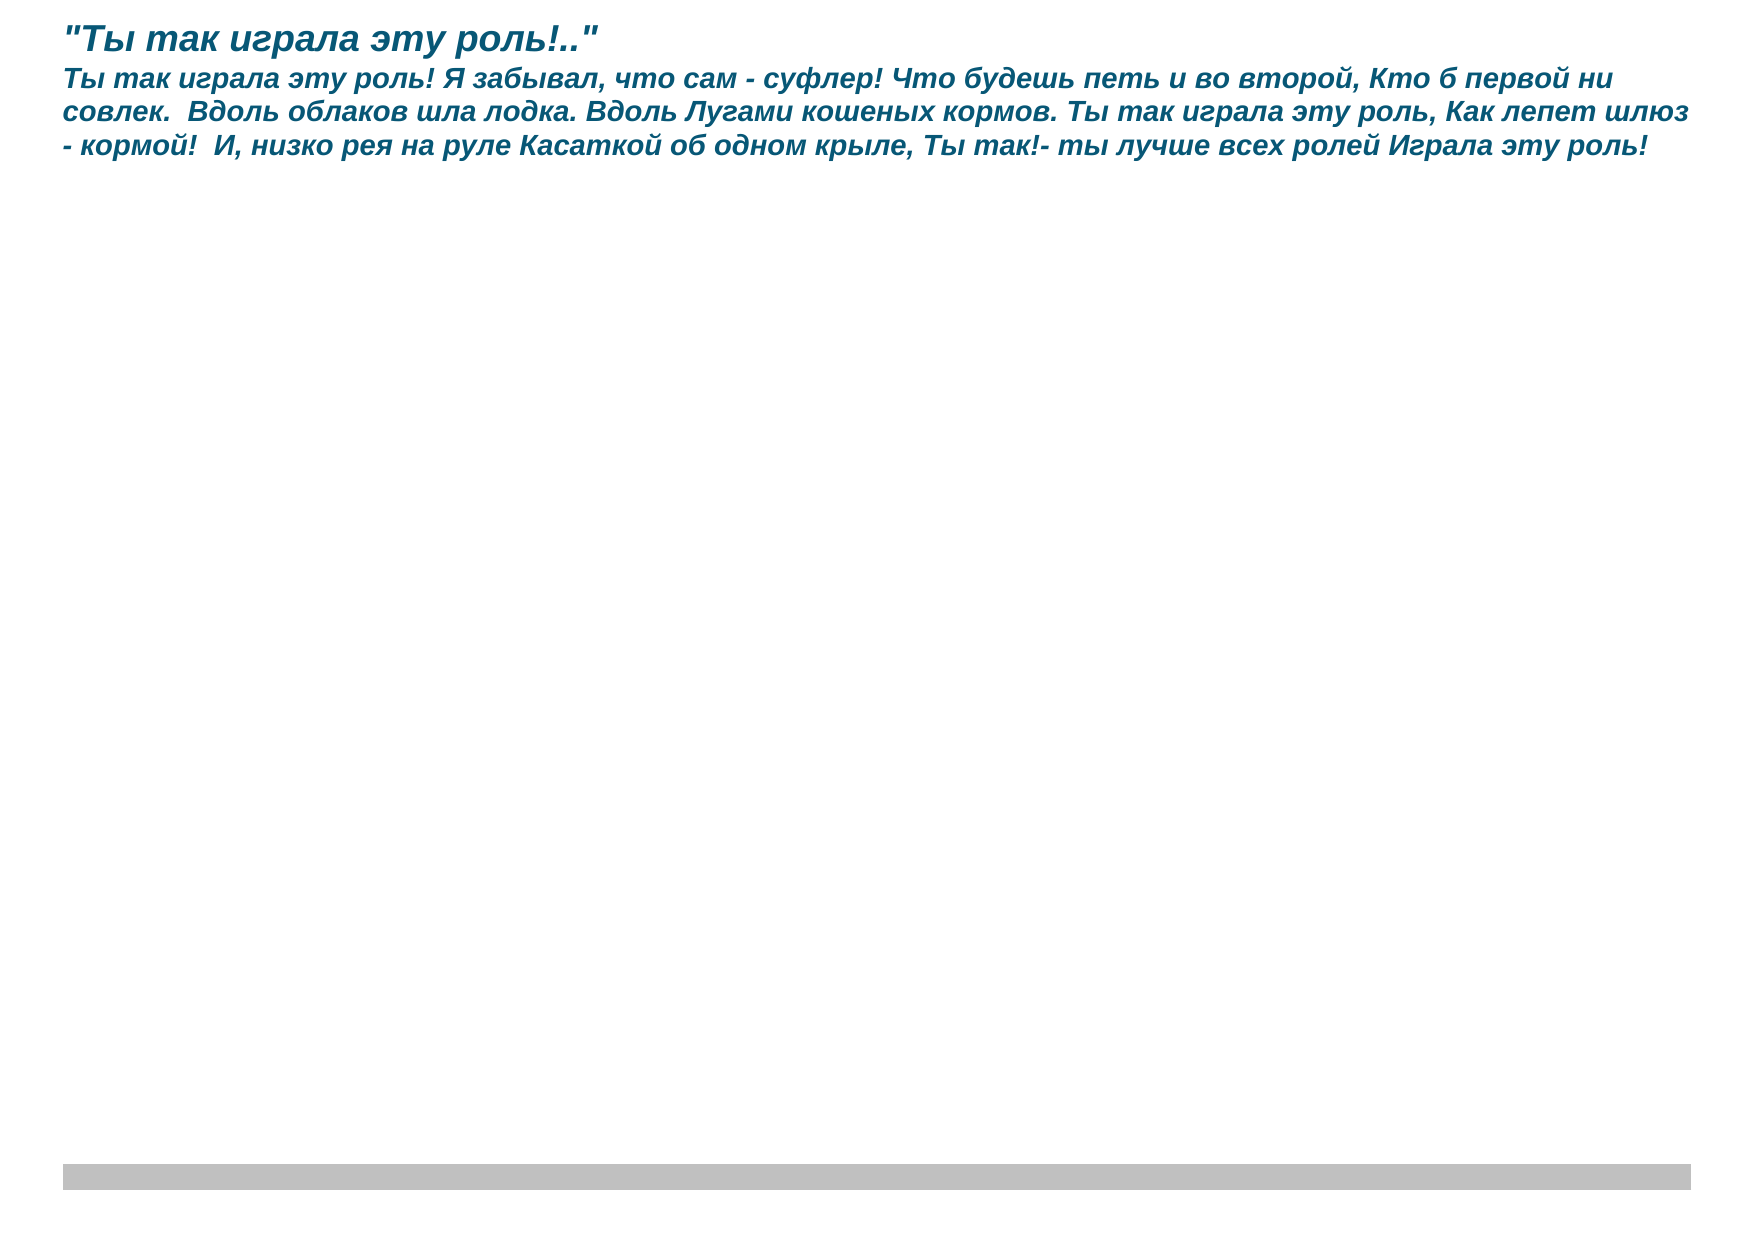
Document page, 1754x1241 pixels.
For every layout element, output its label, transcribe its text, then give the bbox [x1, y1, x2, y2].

text Ты так играла эту роль! [62, 61, 1691, 161]
subtitle "Ты так играла эту роль!.." [62, 17, 1691, 60]
